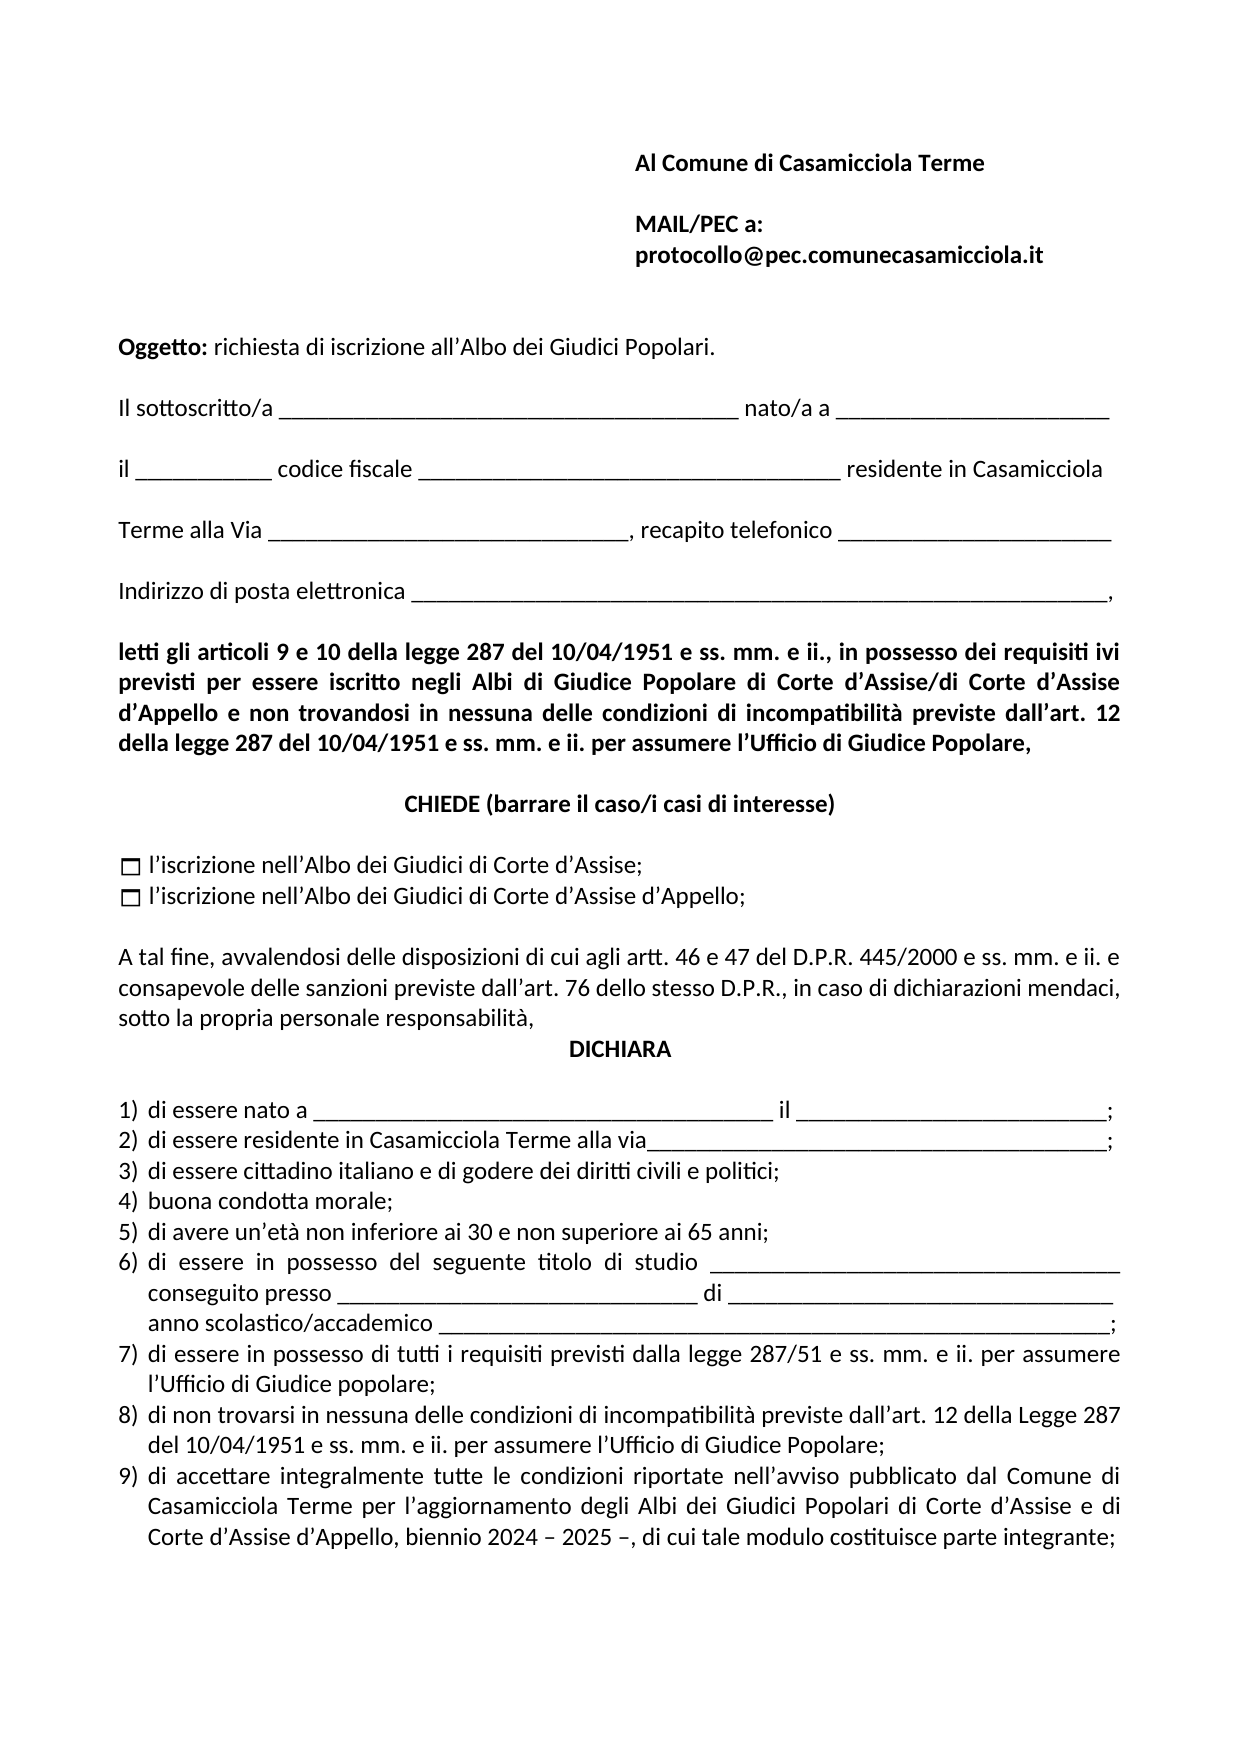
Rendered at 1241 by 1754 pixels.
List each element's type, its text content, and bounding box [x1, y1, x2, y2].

text letti gli articoli 9 e 10 della legge 287 del 10/04/1951 e ss. mm. e ii., in possesso dei requisiti ivi previsti per essere iscritto negli Albi di Giudice Popolare di Corte d’Assise/di Corte d’Assise d’Appello e non trovandosi in nessuna delle condizioni di incompatibilità previste dall’art. 12 della legge 287 del 10/04/1951 e ss. mm. e ii. per assumere l’Ufficio di Giudice Popolare, [118, 636, 1122, 758]
text l’iscrizione nell’Albo dei Giudici di Corte d’Assise; [118, 849, 1122, 880]
list di essere residente in Casamicciola Terme alla via_____________________________________; [118, 1124, 1122, 1155]
text l’iscrizione nell’Albo dei Giudici di Corte d’Assise d’Appello; [118, 880, 1122, 911]
list di accettare integralmente tutte le condizioni riportate nell’avviso pubblicato dal Comune di Casamicciola Terme per l’aggiornamento degli Albi dei Giudici Popolari di Corte d’Assise e di Corte d’Assise d’Appello, biennio 2024 – 2025 –, di cui tale modulo costituisce parte integrante; [118, 1460, 1122, 1552]
text MAIL/PEC a: [635, 209, 1122, 239]
text Terme alla Via _____________________________, recapito telefonico ______________________ [118, 514, 1122, 544]
text CHIEDE (barrare il caso/i casi di interesse) [118, 788, 1122, 819]
text Il sottoscritto/a _____________________________________ nato/a a ______________________ [118, 392, 1122, 422]
list di essere nato a _____________________________________ il _________________________; [118, 1094, 1122, 1124]
text A tal fine, avvalendosi delle disposizioni di cui agli artt. 46 e 47 del D.P.R. 445/2000 e ss. mm. e ii. e consapevole delle sanzioni previste dall’art. 76 dello stesso D.P.R., in caso di dichiarazioni mendaci, sotto la propria personale responsabilità, [118, 941, 1122, 1033]
list di essere in possesso del seguente titolo di studio _________________________________ conseguito presso _____________________________ di _______________________________ [118, 1246, 1122, 1307]
list buona condotta morale; [118, 1185, 1122, 1216]
text anno scolastico/accademico ______________________________________________________; [148, 1307, 1122, 1338]
list di essere cittadino italiano e di godere dei diritti civili e politici; [118, 1155, 1122, 1185]
list di essere in possesso di tutti i requisiti previsti dalla legge 287/51 e ss. mm. e ii. per assumere l’Ufficio di Giudice popolare; [118, 1338, 1122, 1399]
list di non trovarsi in nessuna delle condizioni di incompatibilità previste dall’art. 12 della Legge 287 del 10/04/1951 e ss. mm. e ii. per assumere l’Ufficio di Giudice Popolare; [118, 1399, 1122, 1460]
text Oggetto: richiesta di iscrizione all’Albo dei Giudici Popolari. [118, 331, 1122, 361]
text protocollo@pec.comunecasamicciola.it [635, 239, 1122, 270]
text il ___________ codice fiscale __________________________________ residente in Casamicciola [118, 453, 1122, 483]
text Indirizzo di posta elettronica ________________________________________________________, [118, 575, 1122, 605]
text Al Comune di Casamicciola Terme [635, 148, 1122, 178]
list di avere un’età non inferiore ai 30 e non superiore ai 65 anni; [118, 1216, 1122, 1246]
text DICHIARA [118, 1033, 1122, 1063]
